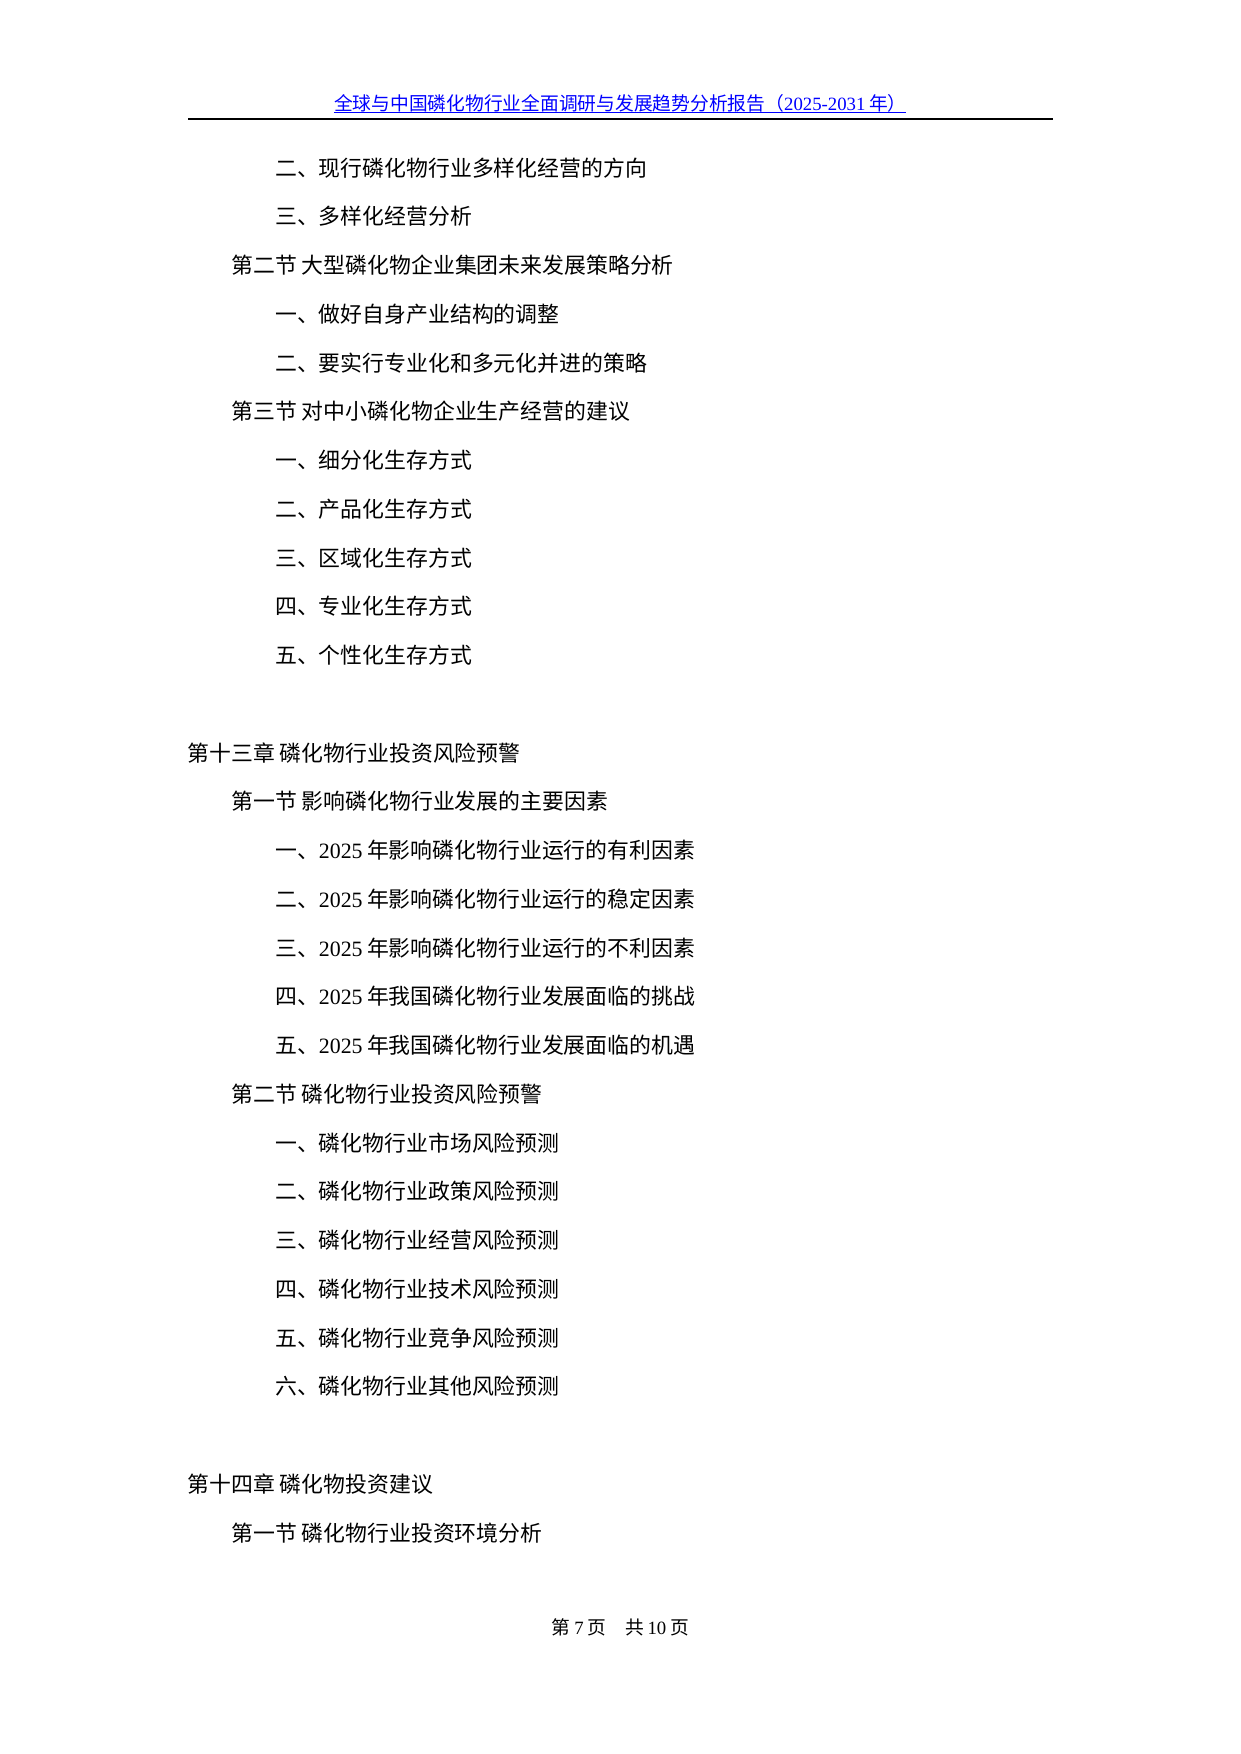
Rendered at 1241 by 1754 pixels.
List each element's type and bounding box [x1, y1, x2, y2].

text [187, 150, 1053, 1548]
